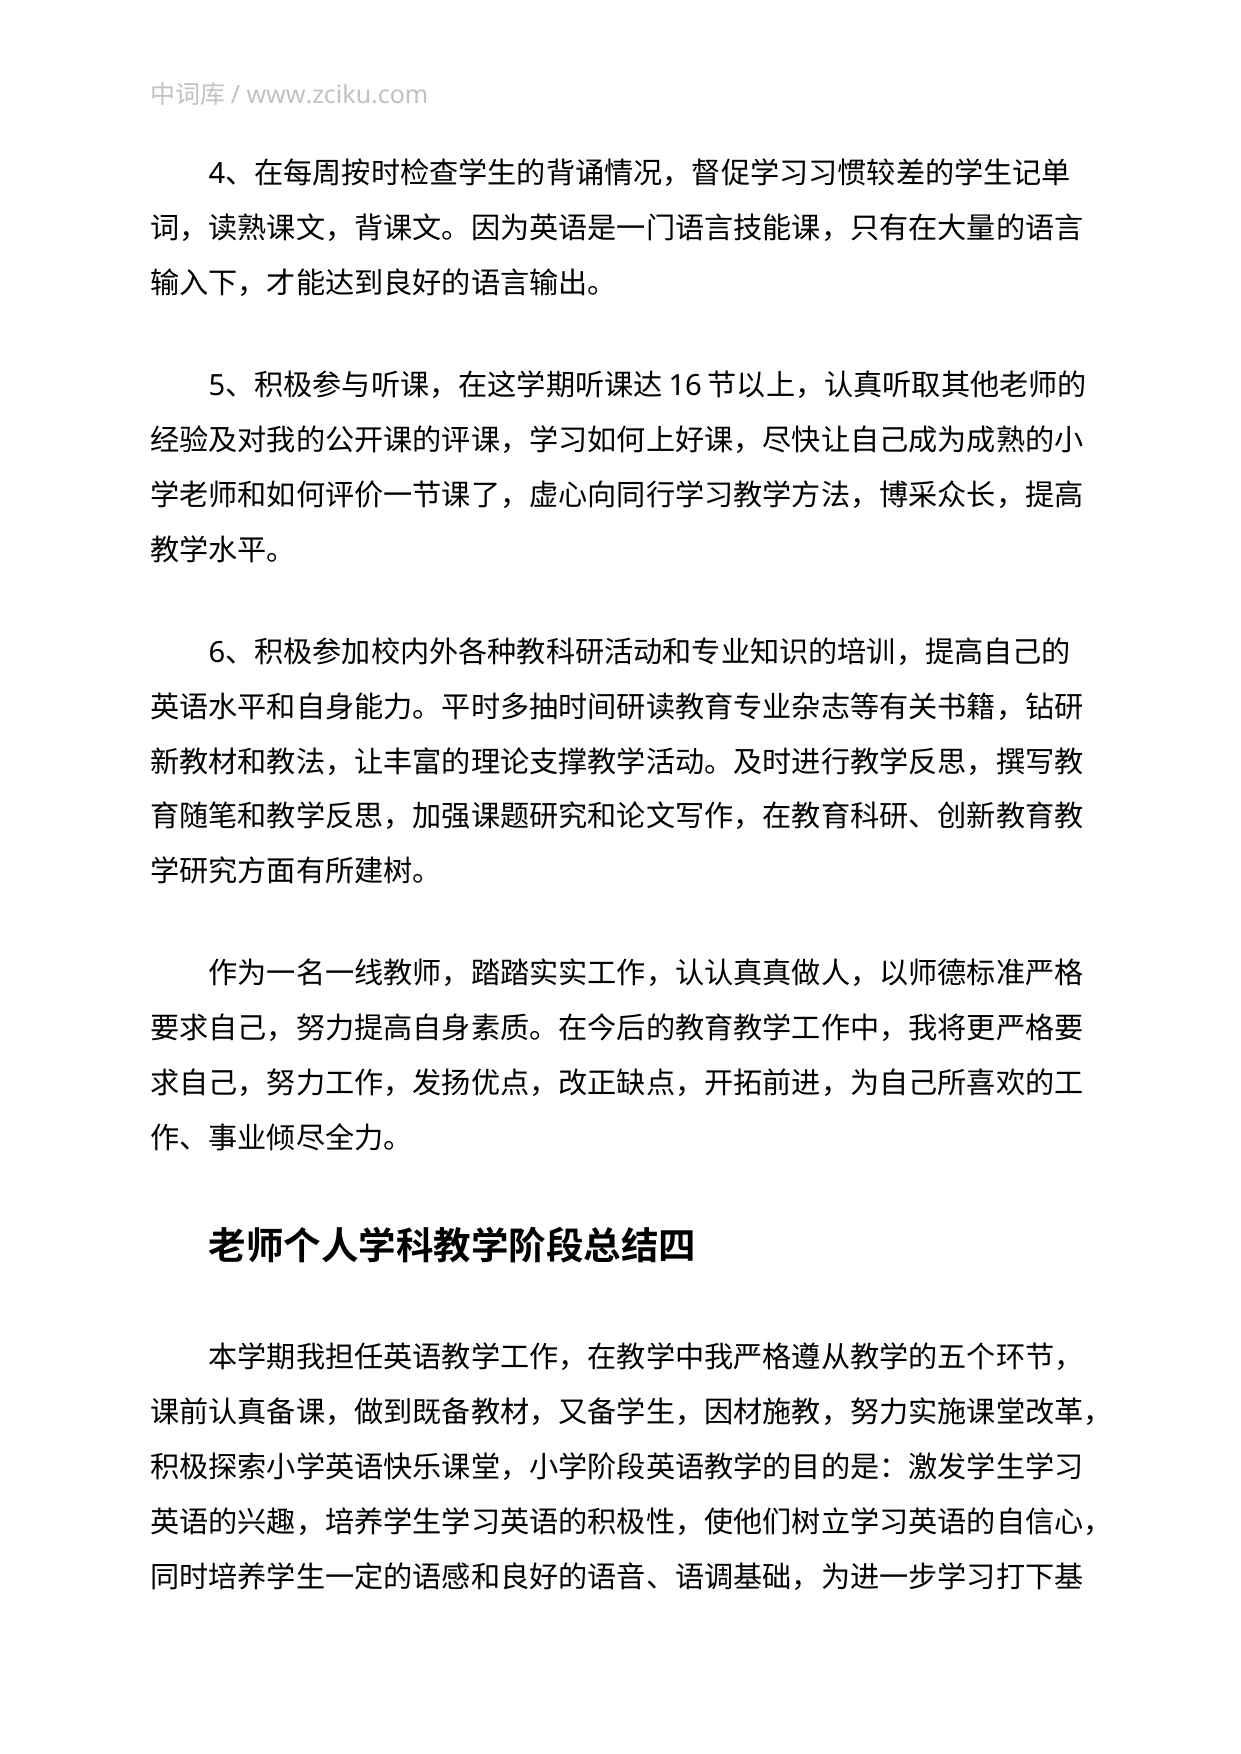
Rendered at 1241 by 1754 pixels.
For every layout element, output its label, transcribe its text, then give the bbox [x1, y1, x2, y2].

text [150, 1333, 1090, 1595]
text 4、在每周按时检查学生的背诵情况，督促学习习惯较差的学生记单词，读熟课文，背课文。因为英语是一门语言技能课，只有在大量的语言输入下，才能达到良好的语言输出。 [150, 150, 1090, 302]
text 6、积极参加校内外各种教科研活动和专业知识的培训，提高自己的英语水平和自身能力。平时多抽时间研读教育专业杂志等有关书籍，钻研新教材和教法，让丰富的理论支撑教学活动。及时进行教学反思，撰写教育随笔和教学反思，加强课题研究和论文写作，在教育科研、创新教育教学研究方面有所建树。 [150, 628, 1090, 890]
text 老师个人学科教学阶段总结四 [150, 1216, 1090, 1270]
text 作为一名一线教师，踏踏实实工作，认认真真做人，以师德标准严格要求自己，努力提高自身素质。在今后的教育教学工作中，我将更严格要求自己，努力工作，发扬优点，改正缺点，开拓前进，为自己所喜欢的工作、事业倾尽全力。 [150, 950, 1090, 1157]
text 5、积极参与听课，在这学期听课达16节以上，认真听取其他老师的经验及对我的公开课的评课，学习如何上好课，尽快让自己成为成熟的小学老师和如何评价一节课了，虚心向同行学习教学方法，博采众长，提高教学水平。 [150, 362, 1090, 569]
